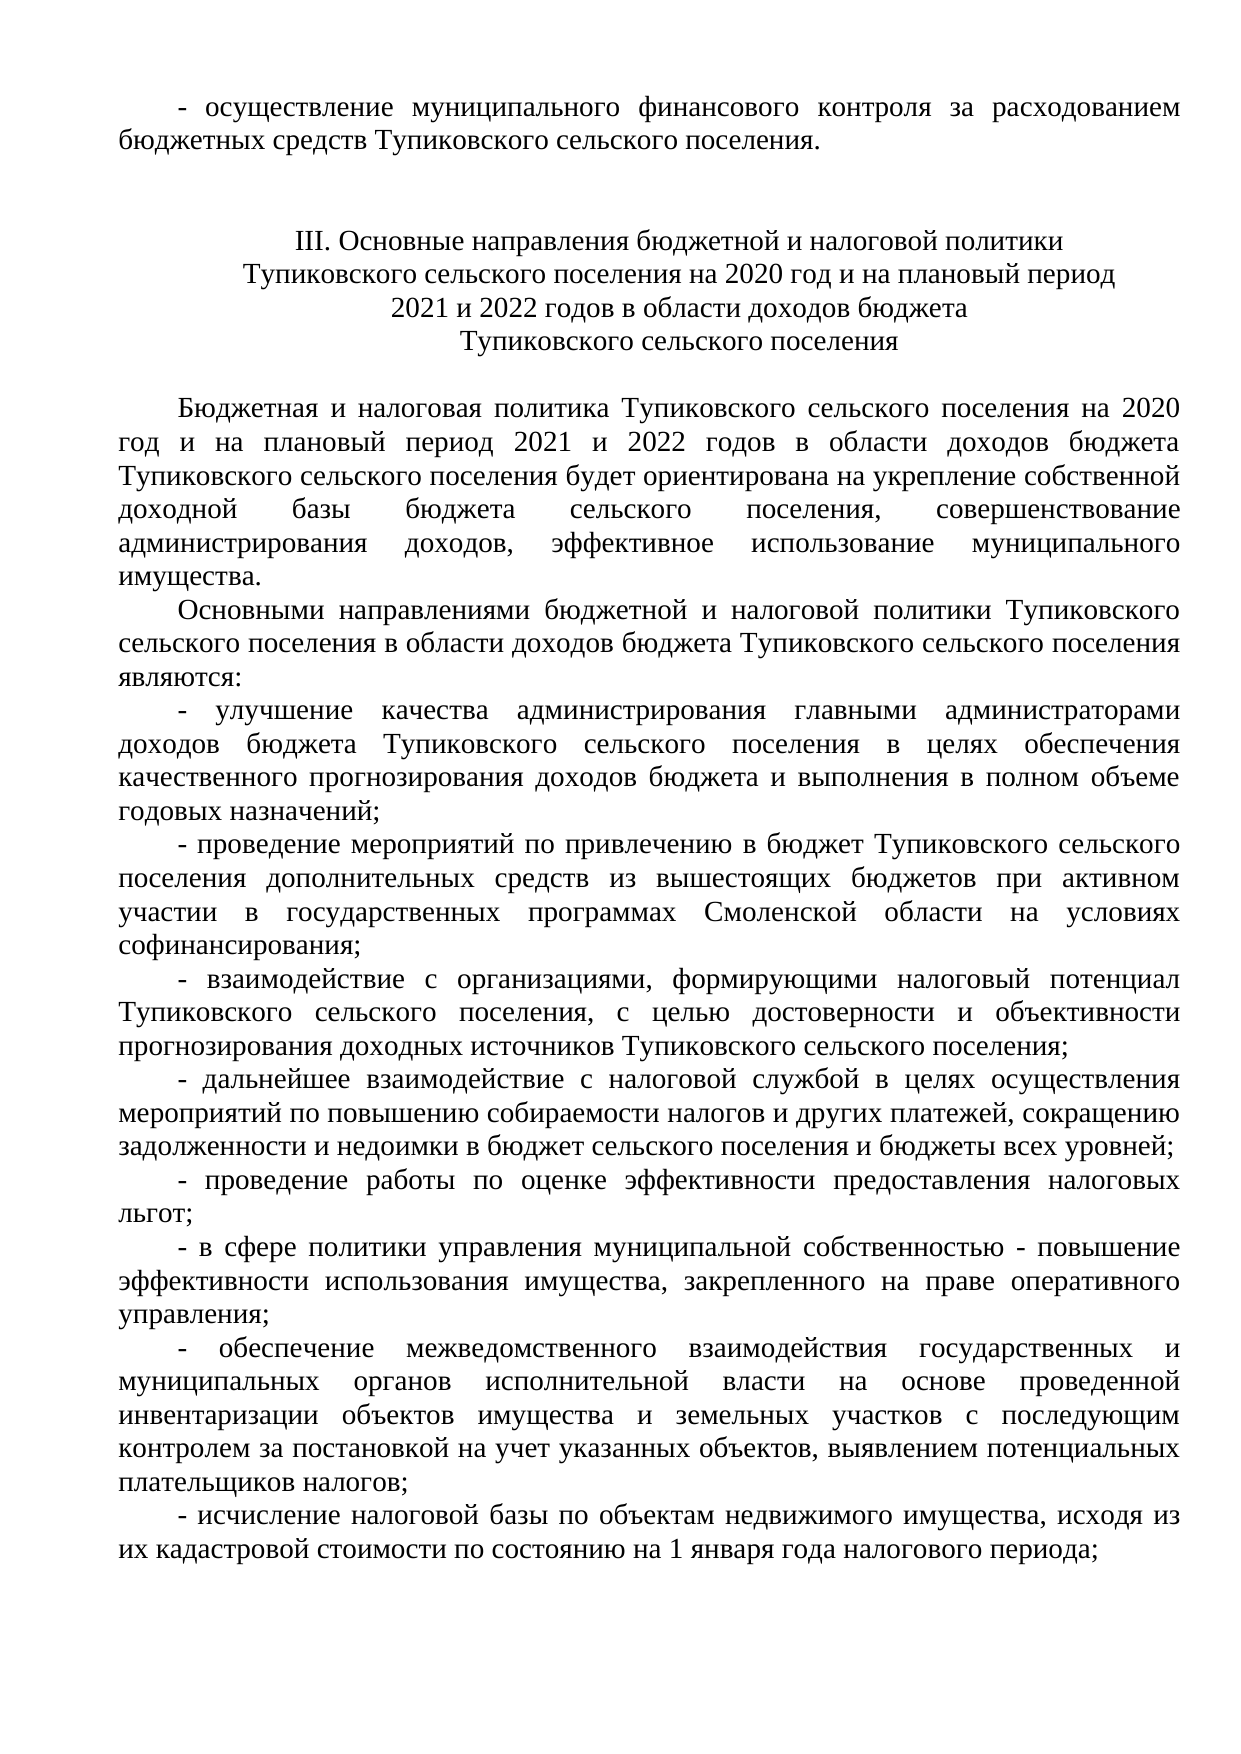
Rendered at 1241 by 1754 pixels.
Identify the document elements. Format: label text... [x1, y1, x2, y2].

text - проведение мероприятий по привлечению в бюджет Тупиковского сельского поселения дополнительных средств из вышестоящих бюджетов при активном участии в государственных программах Смоленской области на условиях софинансирования; [118, 827, 1181, 961]
text Тупиковского сельского поселения на 2020 год и на плановый период [118, 256, 1181, 290]
text - взаимодействие с организациями, формирующими налоговый потенциал Тупиковского сельского поселения, с целью достоверности и объективности прогнозирования доходных источников Тупиковского сельского поселения; [118, 961, 1181, 1061]
text - обеспечение межведомственного взаимодействия государственных и муниципальных органов исполнительной власти на основе проведенной инвентаризации объектов имущества и земельных участков с последующим контролем за постановкой на учет указанных объектов, выявлением потенциальных плательщиков налогов; [118, 1330, 1181, 1497]
text Бюджетная и налоговая политика Тупиковского сельского поселения на 2020 год и на плановый период 2021 и 2022 годов в области доходов бюджета Тупиковского сельского поселения будет ориентирована на укрепление собственной доходной базы бюджета сельского поселения, совершенствование администрирования доходов, эффективное использование муниципального имущества. [118, 391, 1181, 592]
text III. Основные направления бюджетной и налоговой политики [118, 223, 1181, 256]
text - дальнейшее взаимодействие с налоговой службой в целях осуществления мероприятий по повышению собираемости налогов и других платежей, сокращению задолженности и недоимки в бюджет сельского поселения и бюджеты всех уровней; [118, 1061, 1181, 1162]
text - в сфере политики управления муниципальной собственностью - повышение эффективности использования имущества, закрепленного на праве оперативного управления; [118, 1229, 1181, 1330]
text - осуществление муниципального финансового контроля за расходованием бюджетных средств Тупиковского сельского поселения. [118, 89, 1181, 156]
text 2021 и 2022 годов в области доходов бюджета [118, 290, 1181, 323]
text - улучшение качества администрирования главными администраторами доходов бюджета Тупиковского сельского поселения в целях обеспечения качественного прогнозирования доходов бюджета и выполнения в полном объеме годовых назначений; [118, 692, 1181, 827]
text Тупиковского сельского поселения [118, 323, 1181, 357]
text - проведение работы по оценке эффективности предоставления налоговых льгот; [118, 1162, 1181, 1229]
text - исчисление налоговой базы по объектам недвижимого имущества, исходя из их кадастровой стоимости по состоянию на 1 января года налогового периода; [118, 1497, 1181, 1564]
text Основными направлениями бюджетной и налоговой политики Тупиковского сельского поселения в области доходов бюджета Тупиковского сельского поселения являются: [118, 592, 1181, 692]
